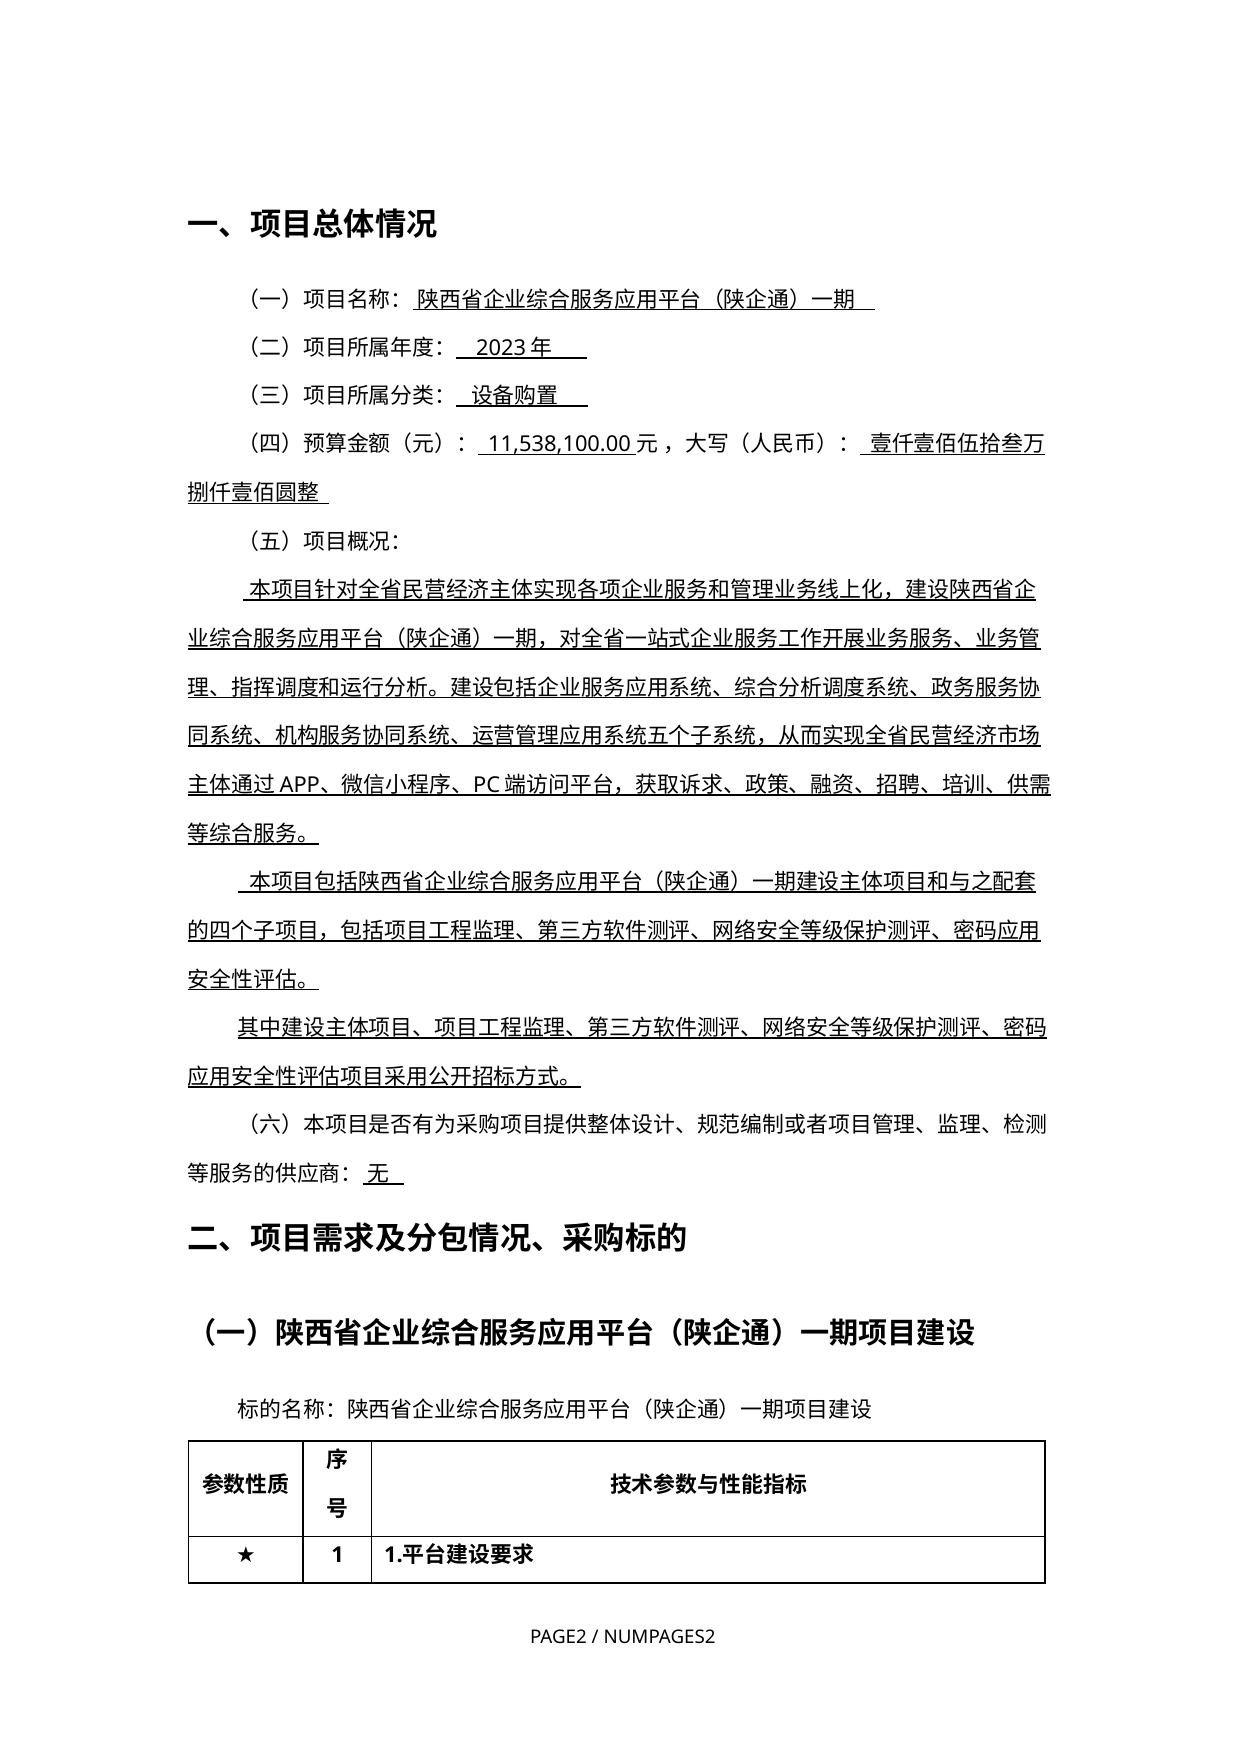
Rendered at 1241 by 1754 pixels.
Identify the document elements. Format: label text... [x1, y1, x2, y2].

table_header 参数性质 [189, 1442, 302, 1536]
text 本项目针对全省民营经济主体实现各项企业服务和管理业务线上化，建设陕西省企业综合服务应用平台（陕企通）一期，对全省一站式企业服务工作开展业务服务、业务管理、指挥调度和运行分析。建设包括企业服务应用系统、综合分析调度系统、政务服务协同系统、机构服务协同系统、运营管理应用系统五个子系统，从而实现全省民营经济市场主体通过APP、微信小程序、PC端访问平台，获取诉求、政策、融资、招聘、培训、供需等综合服务。 [187, 572, 1053, 848]
table_cell ★ [189, 1537, 302, 1582]
text （一）项目名称： 陕西省企业综合服务应用平台（陕企通）一期 [187, 281, 1053, 314]
table_cell 1 [304, 1537, 371, 1582]
text 标的名称：陕西省企业综合服务应用平台（陕企通）一期项目建设 [187, 1392, 1053, 1424]
text （四）预算金额（元）： 11,538,100.00 元 ，大写（人民币）： 壹仟壹佰伍拾叁万捌仟壹佰圆整 [187, 426, 1053, 507]
text （六）本项目是否有为采购项目提供整体设计、规范编制或者项目管理、监理、检测等服务的供应商： 无 [187, 1107, 1053, 1188]
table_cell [372, 1537, 1044, 1582]
table_header 技术参数与性能指标 [372, 1442, 1044, 1536]
text （三）项目所属分类： 设备购置 [187, 378, 1053, 410]
text （五）项目概况： [187, 523, 1053, 556]
text （二）项目所属年度： 2023年 [187, 329, 1053, 362]
subtitle （一）陕西省企业综合服务应用平台（陕企通）一期项目建设 [187, 1298, 1053, 1363]
table_header 序号 [304, 1442, 371, 1536]
subtitle 二、项目需求及分包情况、采购标的 [187, 1204, 1053, 1269]
text 本项目包括陕西省企业综合服务应用平台（陕企通）一期建设主体项目和与之配套的四个子项目，包括项目工程监理、第三方软件测评、网络安全等级保护测评、密码应用安全性评估。 [187, 864, 1053, 994]
text 其中建设主体项目、项目工程监理、第三方软件测评、网络安全等级保护测评、密码应用安全性评估项目采用公开招标方式。 [187, 1009, 1053, 1091]
subtitle 一、项目总体情况 [187, 189, 1053, 254]
